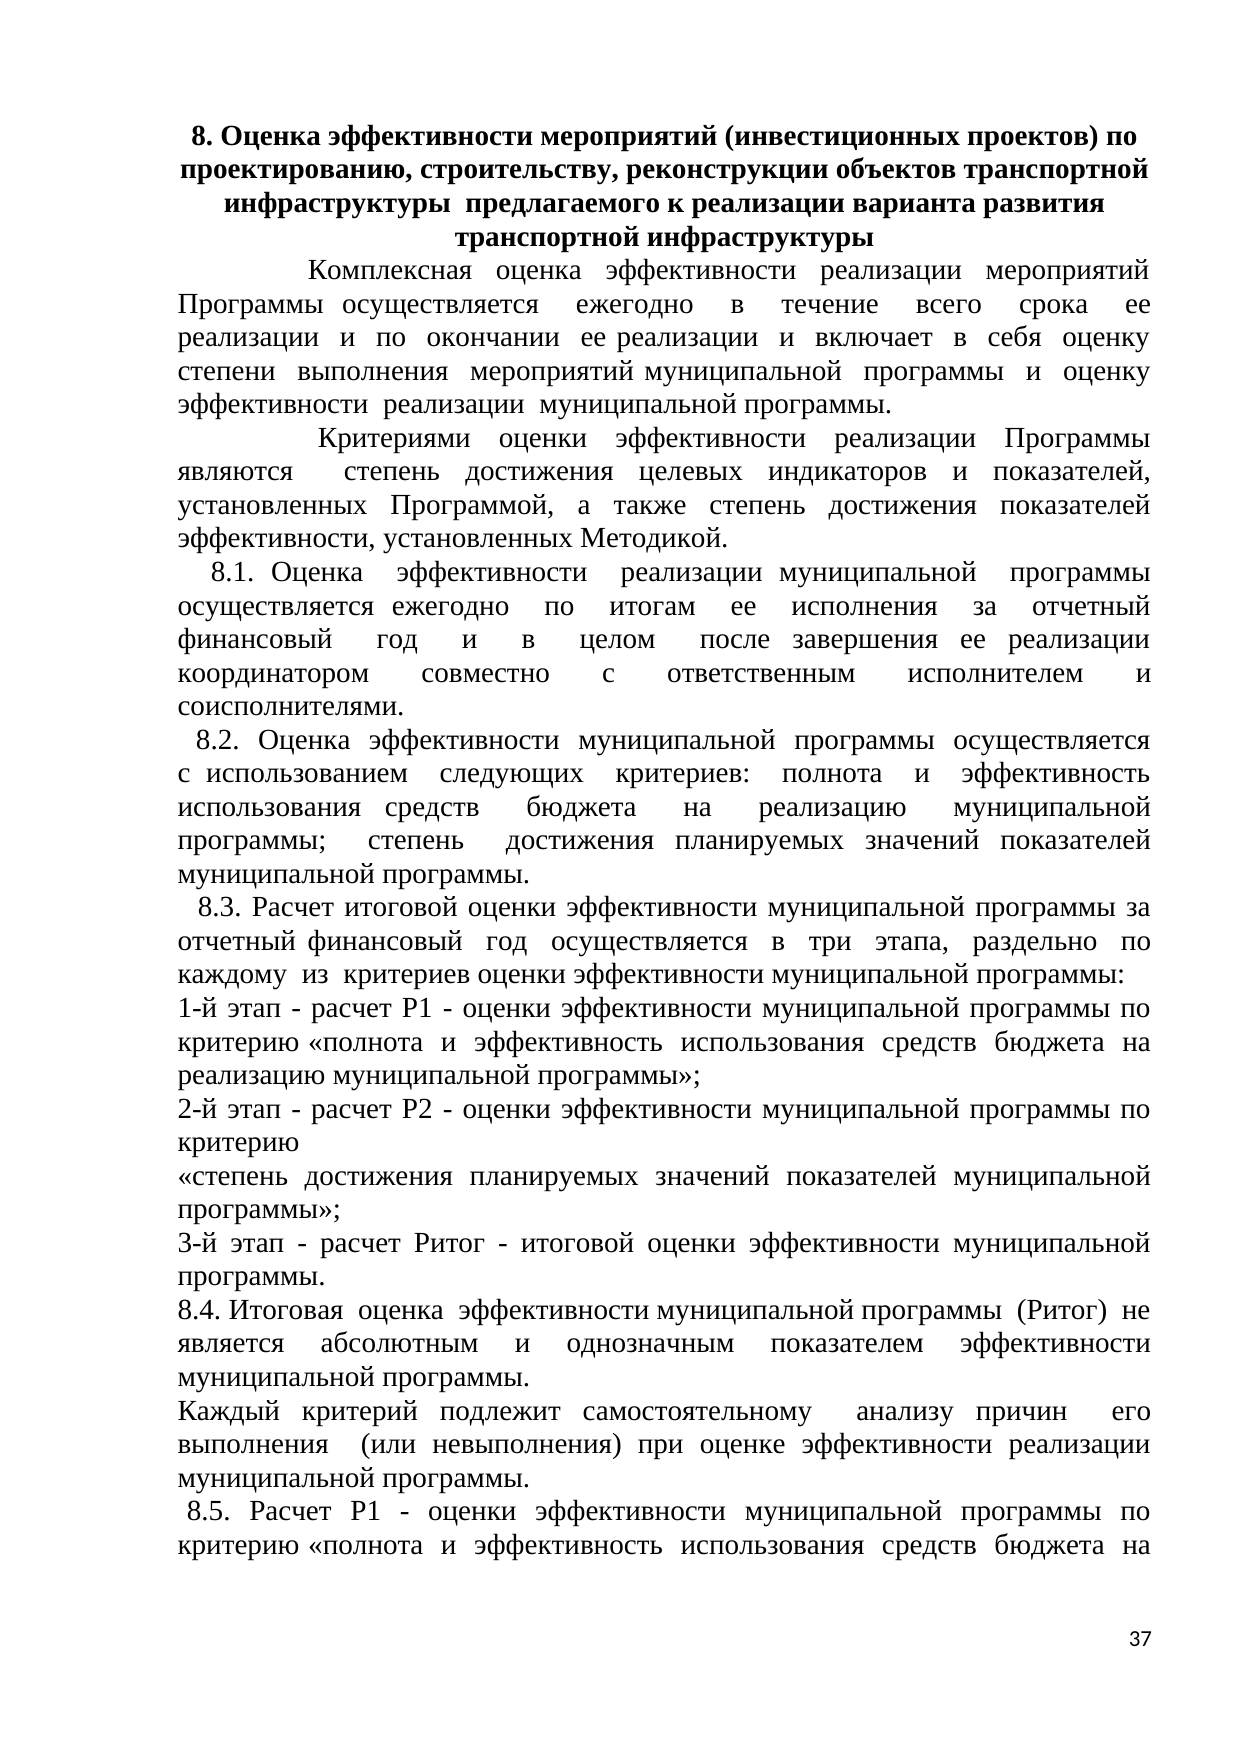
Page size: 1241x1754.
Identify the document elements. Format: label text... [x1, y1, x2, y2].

text 1-й этап - расчет P1 - оценки эффективности муниципальной программы по критерию «полнота и эффективность использования средств бюджета на реализацию муниципальной программы»; [177, 990, 1152, 1091]
text 8. Оценка эффективности мероприятий (инвестиционных проектов) по проектированию, строительству, реконструкции объектов транспортной инфраструктуры предлагаемого к реализации варианта развития транспортной инфраструктуры [177, 118, 1152, 252]
text Каждый критерий подлежит самостоятельному анализу причин его выполнения (или невыполнения) при оценке эффективности реализации муниципальной программы. [177, 1393, 1152, 1493]
text 8.1. Оценка эффективности реализации муниципальной программы осуществляется ежегодно по итогам ее исполнения за отчетный финансовый год и в целом после завершения ее реализации координатором совместно с ответственным исполнителем и соисполнителями. [177, 554, 1152, 722]
text 8.3. Расчет итоговой оценки эффективности муниципальной программы за отчетный финансовый год осуществляется в три этапа, раздельно по каждому из критериев оценки эффективности муниципальной программы: [177, 889, 1152, 990]
text 8.2. Оценка эффективности муниципальной программы осуществляется с использованием следующих критериев: полнота и эффективность использования средств бюджета на реализацию муниципальной программы; степень достижения планируемых значений показателей муниципальной программы. [177, 722, 1152, 889]
text 2-й этап - расчет P2 - оценки эффективности муниципальной программы по критерию [177, 1091, 1152, 1158]
text Критериями оценки эффективности реализации Программы являются степень достижения целевых индикаторов и показателей, установленных Программой, а также степень достижения показателей эффективности, установленных Методикой. [177, 420, 1152, 554]
text 3-й этап - расчет Pитог - итоговой оценки эффективности муниципальной программы. [177, 1225, 1152, 1292]
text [177, 1493, 1152, 1560]
text 8.4. Итоговая оценка эффективности муниципальной программы (Pитог) не является абсолютным и однозначным показателем эффективности муниципальной программы. [177, 1292, 1152, 1393]
text «степень достижения планируемых значений показателей муниципальной программы»; [177, 1158, 1152, 1225]
text Комплексная оценка эффективности реализации мероприятий Программы осуществляется ежегодно в течение всего срока ее реализации и по окончании ее реализации и включает в себя оценку степени выполнения мероприятий муниципальной программы и оценку эффективности реализации муниципальной программы. [177, 252, 1152, 420]
